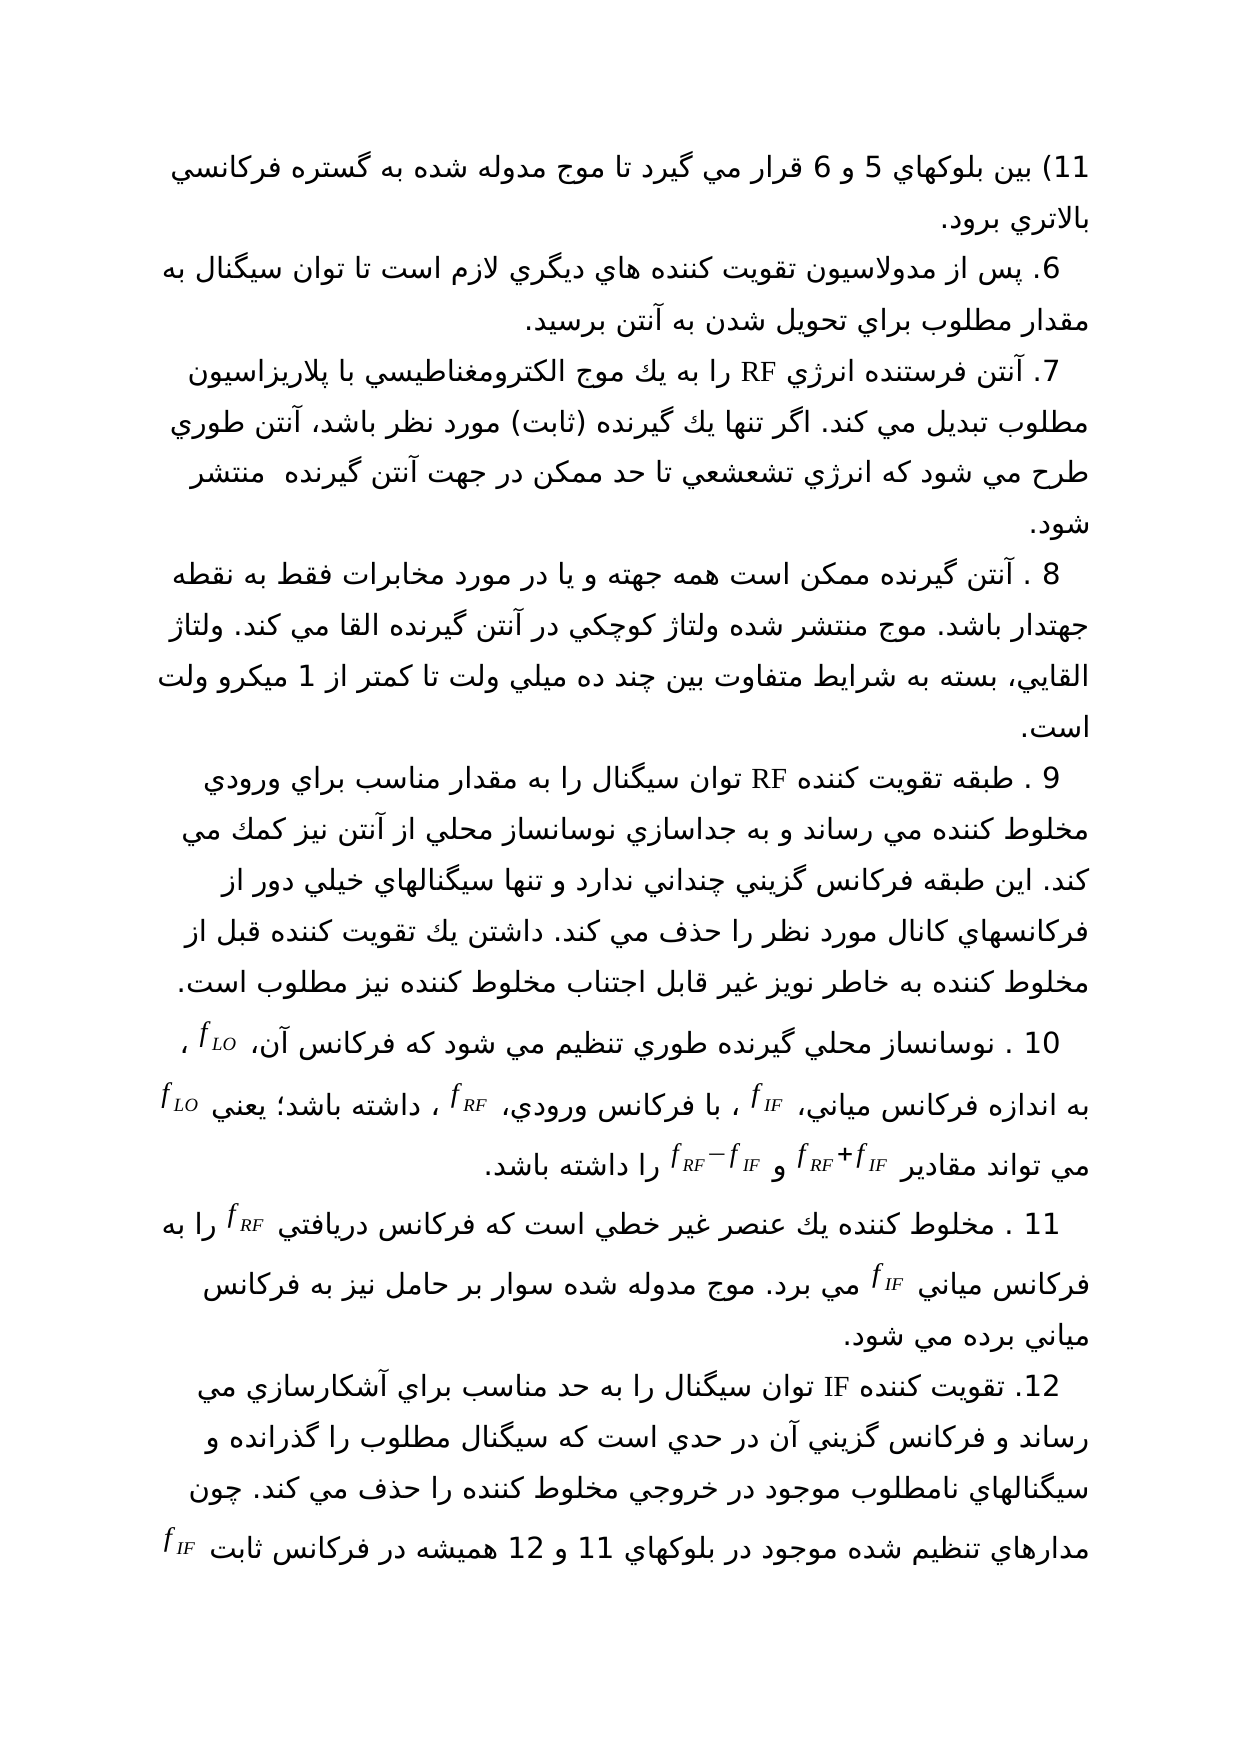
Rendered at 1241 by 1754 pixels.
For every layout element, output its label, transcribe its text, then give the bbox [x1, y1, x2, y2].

text 8 . آنتن گيرنده ممكن است همه جهته و يا در مورد مخابرات فقط به نقطه جهتدار باشد. موج منتشر شده ولتاژ كوچكي در آنتن گيرنده القا مي كند. ولتاژ القايي، بسته به شرايط متفاوت بين چند ده ميلي ولت تا كمتر از 1 ميكرو ولت است. [150, 558, 1090, 744]
text 11 . مخلوط كننده يك عنصر غير خطي است كه فركانس دريافتي را به فركانس مياني مي برد. موج مدوله شده سوار بر حامل نيز به فركانس مياني برده مي شود. [150, 1199, 1090, 1352]
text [150, 1369, 1090, 1565]
text 9 . طبقه تقويت كننده RF توان سيگنال را به مقدار مناسب براي ورودي مخلوط كننده مي رساند و به جداسازي نوسانساز محلي از آنتن نيز كمك مي كند. اين طبقه فركانس گزيني چنداني ندارد و تنها سيگنالهاي خيلي دور از فركانسهاي كانال مورد نظر را حذف مي كند. داشتن يك تقويت كننده قبل از مخلوط كننده به خاطر نويز غير قابل اجتناب مخلوط كننده نيز مطلوب است. [150, 761, 1090, 999]
text 10 . نوسانساز محلي گيرنده طوري تنظيم مي شود كه فركانس آن، ، به اندازه فركانس مياني، ، با فركانس ورودي، ،‌ داشته باشد؛ يعني مي تواند مقادير و را داشته باشد. [150, 1016, 1090, 1182]
text 6. پس از مدولاسيون تقويت كننده هاي ديگري لازم است تا توان سيگنال به مقدار مطلوب براي تحويل شدن به آنتن برسيد. [150, 252, 1090, 337]
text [150, 150, 1090, 235]
text 7. آنتن فرستنده انرژي RF را به يك موج الكترومغناطيسي با پلاريزاسيون مطلوب تبديل مي كند. اگر تنها يك گيرنده (ثابت) مورد نظر باشد، آنتن طوري طرح مي شود كه انرژي تشعشعي تا حد ممكن در جهت آنتن گيرنده منتشر شود. [150, 354, 1090, 541]
